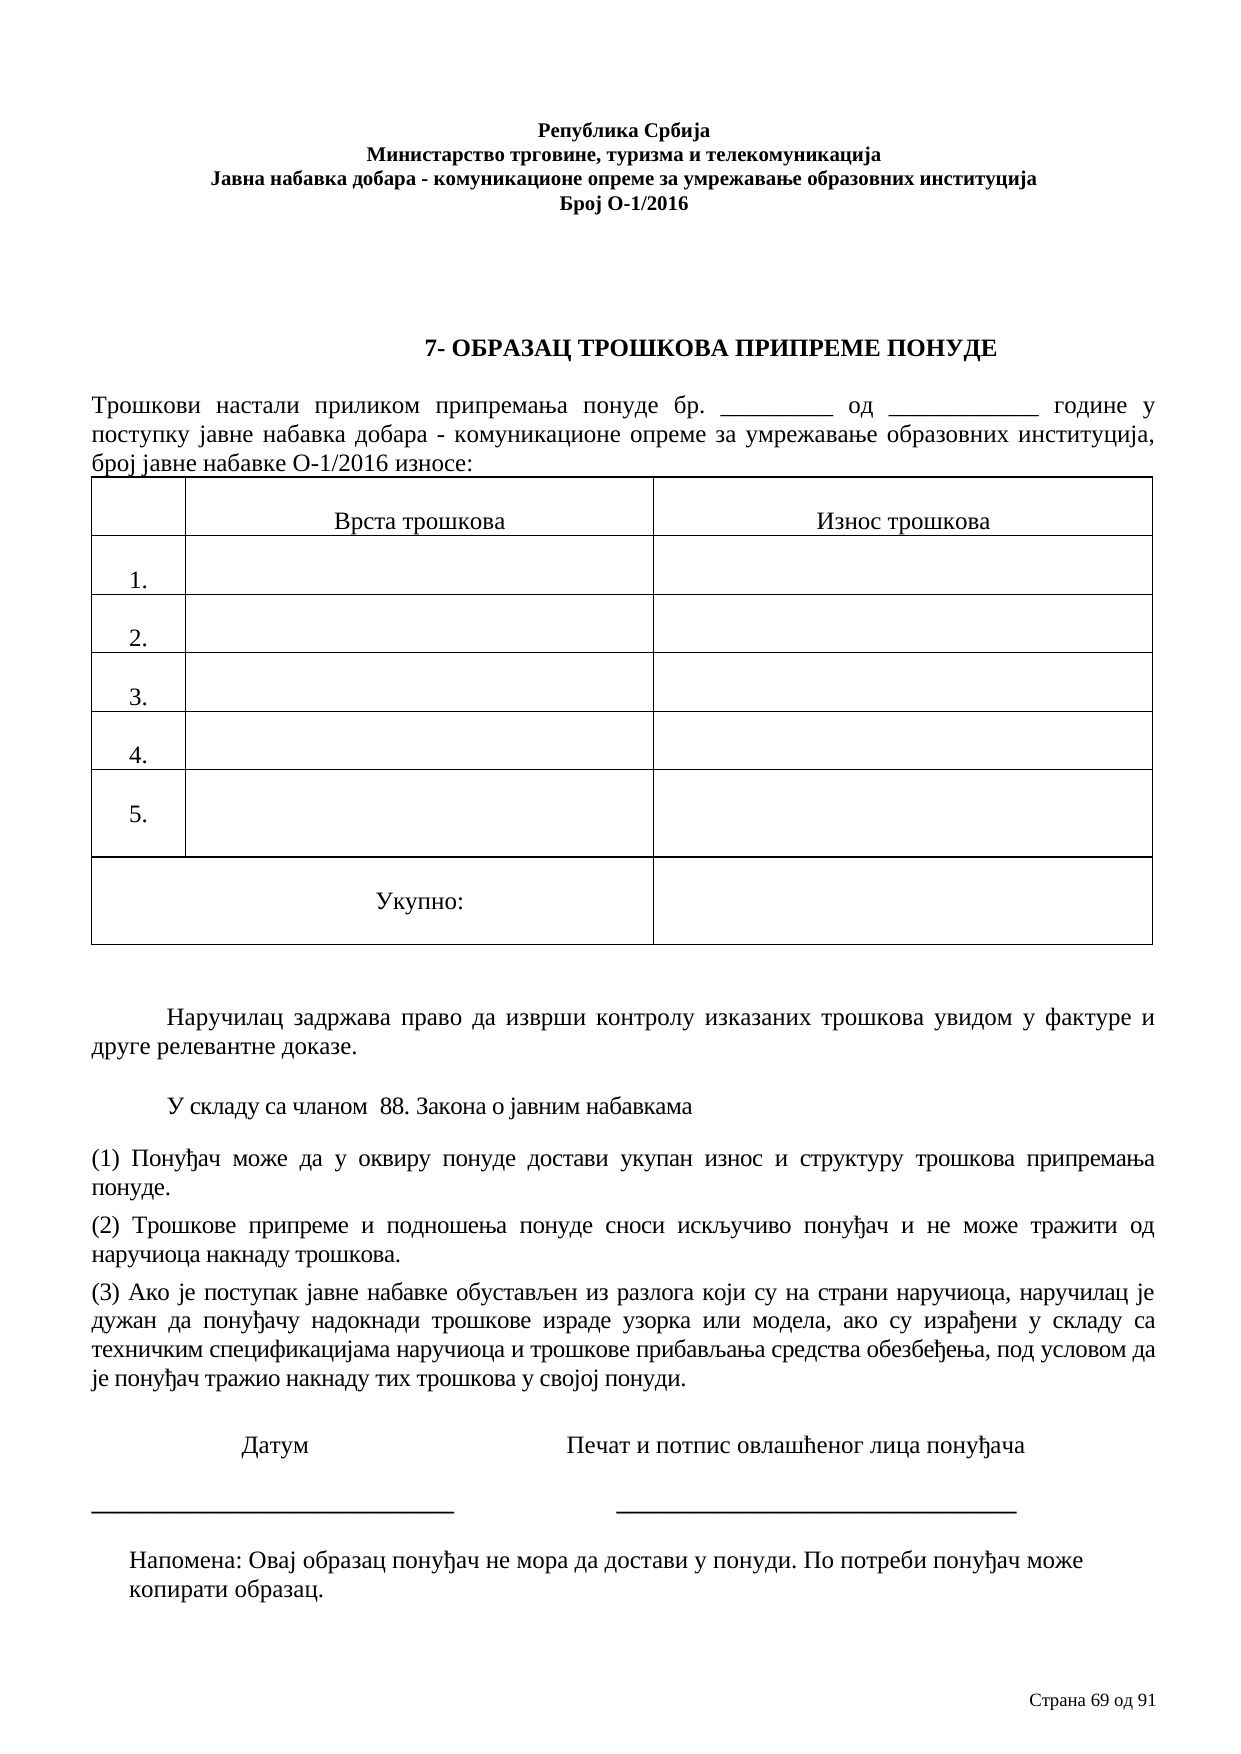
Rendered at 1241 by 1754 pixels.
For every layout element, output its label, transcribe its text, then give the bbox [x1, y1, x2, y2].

table_cell [186, 653, 653, 711]
table_header Износ трошкова [654, 478, 1152, 535]
text _____________________________ ________________________________ [91, 1487, 1156, 1516]
table_cell [186, 770, 653, 856]
table_cell [186, 595, 653, 652]
table_header [92, 478, 185, 535]
table_cell Укупно: [185, 858, 653, 944]
text Напомена: Овај образац понуђач не мора да достави у понуди. По потреби понуђач може копирати образац. [129, 1545, 1156, 1602]
table_cell 1. [92, 536, 185, 593]
text (2) Трошкове припреме и подношења понуде сноси искључиво понуђач и не може тражити од наручиоца накнаду трошкова. [91, 1210, 1156, 1267]
table_header Врста трошкова [186, 478, 653, 535]
text Датум Печат и потпис овлашћеног лица понуђача [166, 1430, 1156, 1459]
table_cell 4. [92, 712, 185, 769]
table_cell [654, 858, 1152, 944]
table_cell 3. [92, 653, 185, 711]
table_cell [654, 653, 1152, 711]
table_cell [186, 712, 653, 769]
table_cell [186, 536, 653, 593]
text Трошкови настали приликом припремања понуде бр. _________ од ____________ године у поступку јавне набавка добара - комуникационе опреме за умрежавање образовних институција, број јавне набавке О-1/2016 износе: [91, 390, 1156, 476]
table_cell [654, 770, 1152, 856]
text (1) Понуђач може да у оквиру понуде достави укупан износ и структуру трошкова припремања понуде. [91, 1143, 1156, 1201]
table_cell 2. [92, 595, 185, 652]
subtitle 7- ОБРАЗАЦ ТРОШКОВА ПРИПРЕМЕ ПОНУДЕ [424, 333, 1156, 361]
table_cell 5. [92, 770, 185, 856]
text Наручилац задржава право да изврши контролу изказаних трошкова увидом у фактуре и друге релевантне доказе. [91, 1002, 1156, 1060]
table_cell [654, 712, 1152, 769]
table_cell [654, 595, 1152, 652]
text (3) Ако је поступак јавне набавке обустављен из разлога који су на страни наручиоца, наручилац је дужан да понуђачу надокнади трошкове израде узорка или модела, ако су израђени у складу са техничким спецификацијама наручиоца и трошкове прибављања средства обезбеђења, под условом да је понуђач тражио накнаду тих трошкова у својој понуди. [91, 1277, 1156, 1392]
text У складу са чланом 88. Закона о јавним набавкама [91, 1091, 1156, 1120]
table_cell [654, 536, 1152, 593]
table_cell [92, 858, 185, 944]
